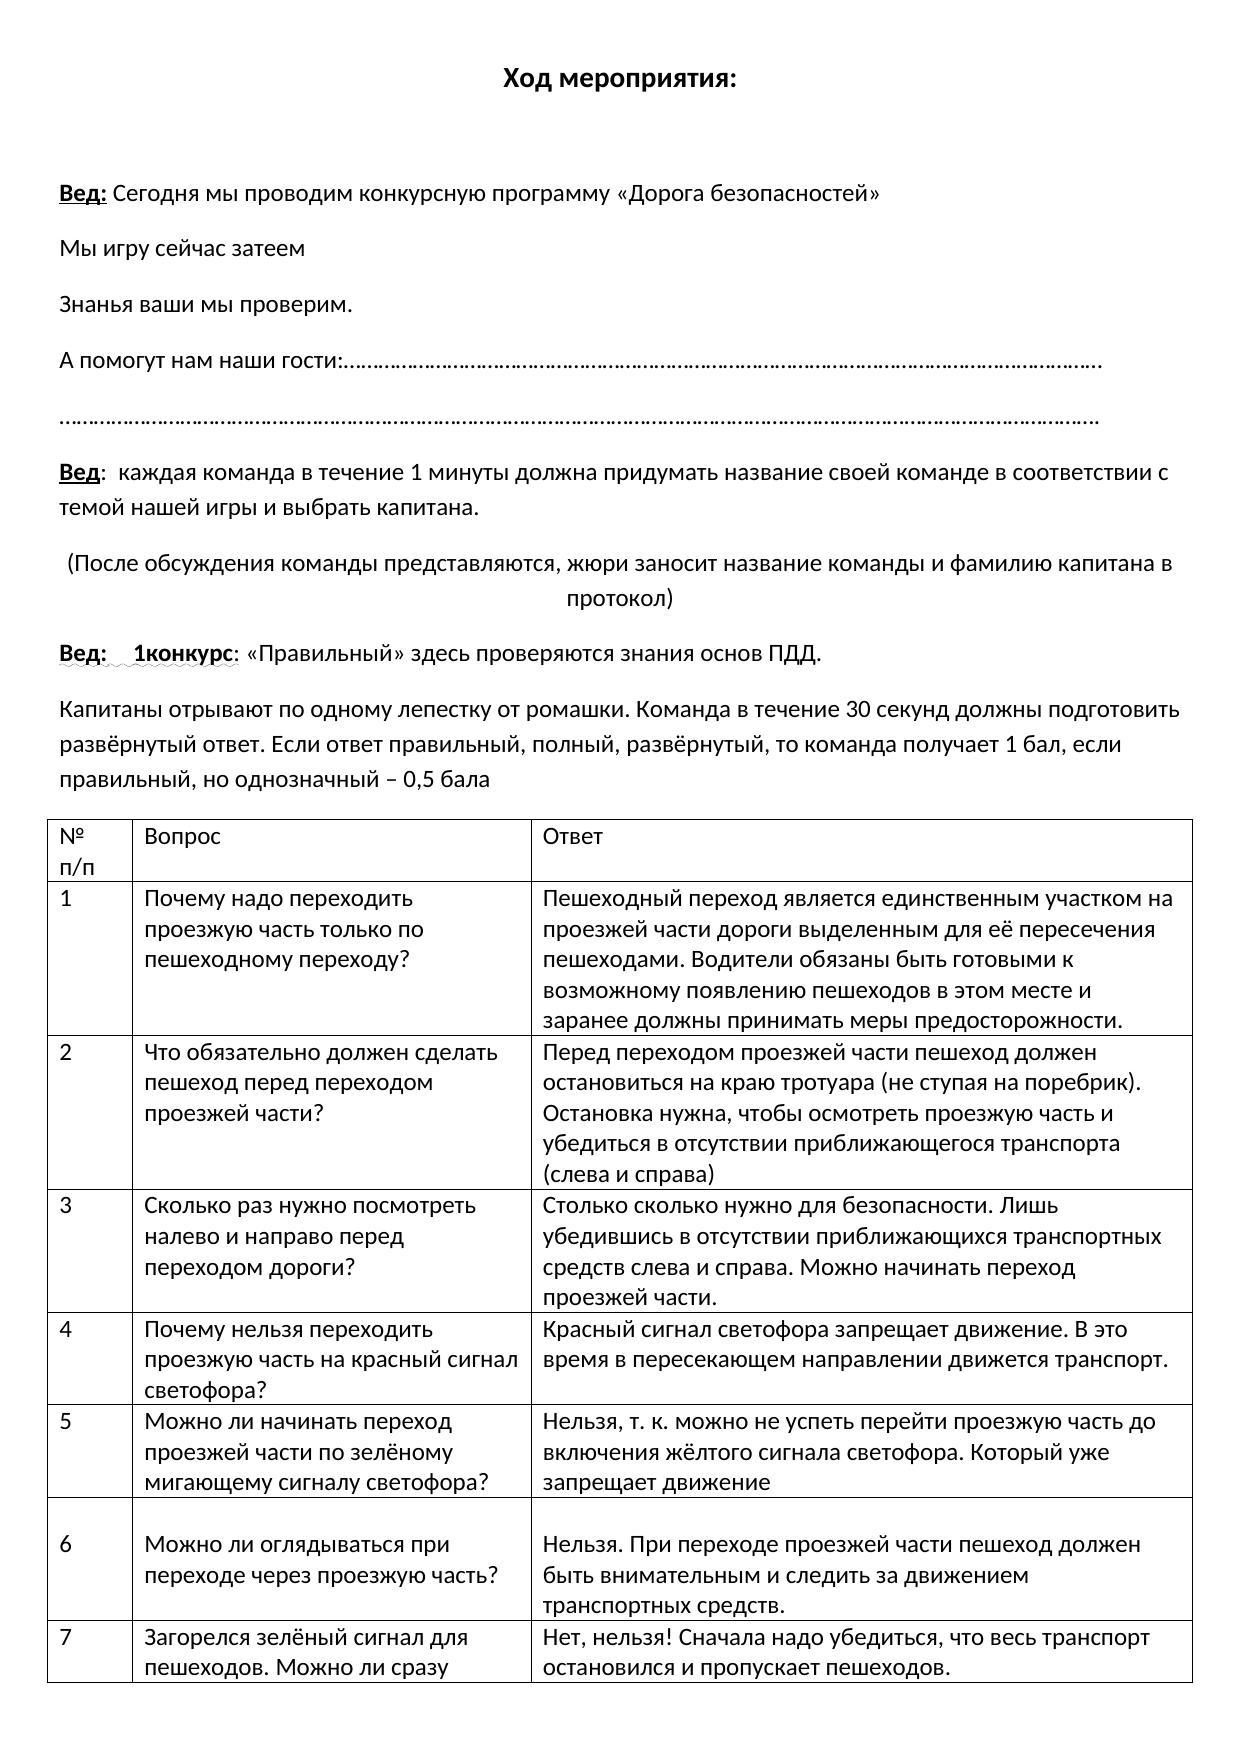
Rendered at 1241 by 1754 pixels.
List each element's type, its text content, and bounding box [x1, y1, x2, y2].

table_cell Что обязательно должен сделать пешеход перед переходом проезжей части? [133, 1036, 531, 1188]
table_cell Столько сколько нужно для безопасности. Лишь убедившись в отсутствии приближающихся транспортных средств слева и справа. Можно начинать переход проезжей части. [532, 1190, 1192, 1312]
table_cell 6 [48, 1498, 132, 1620]
table_cell Почему нельзя переходить проезжую часть на красный сигнал светофора? [133, 1313, 531, 1404]
table_header Ответ [532, 820, 1192, 881]
text Вед: 1конкурс: «Правильный» здесь проверяются знания основ ПДД. [59, 637, 1181, 668]
text Вед: каждая команда в течение 1 минуты должна придумать название своей команде в соответствии с темой нашей игры и выбрать капитана. [59, 456, 1181, 521]
table_cell Почему надо переходить проезжую часть только по пешеходному переходу? [133, 882, 531, 1035]
table_header № п/п [48, 820, 132, 881]
table_cell Сколько раз нужно посмотреть налево и направо перед переходом дороги? [133, 1190, 531, 1312]
table_cell 2 [48, 1036, 132, 1188]
table_cell Нельзя, т. к. можно не успеть перейти проезжую часть до включения жёлтого сигнала светофора. Который уже запрещает движение [532, 1405, 1192, 1497]
text Мы игру сейчас затеем [59, 232, 1181, 263]
table_cell 1 [48, 882, 132, 1035]
text ………………………………………………………………………………………………………………………………………………………………. [59, 400, 1181, 431]
text Капитаны отрывают по одному лепестку от ромашки. Команда в течение 30 секунд должны подготовить развёрнутый ответ. Если ответ правильный, полный, развёрнутый, то команда получает 1 бал, если правильный, но однозначный – 0,5 бала [59, 693, 1181, 794]
text (После обсуждения команды представляются, жюри заносит название команды и фамилию капитана в протокол) [59, 547, 1181, 612]
table_cell Нельзя. При переходе проезжей части пешеход должен быть внимательным и следить за движением транспортных средств. [532, 1498, 1192, 1620]
table_cell Можно ли начинать переход проезжей части по зелёному мигающему сигналу светофора? [133, 1405, 531, 1497]
table_cell Пешеходный переход является единственным участком на проезжей части дороги выделенным для её пересечения пешеходами. Водители обязаны быть готовыми к возможному появлению пешеходов в этом месте и заранее должны принимать меры предосторожности. [532, 882, 1192, 1035]
table_cell 3 [48, 1190, 132, 1312]
table_cell Перед переходом проезжей части пешеход должен остановиться на краю тротуара (не ступая на поребрик). Остановка нужна, чтобы осмотреть проезжую часть и убедиться в отсутствии приближающегося транспорта (слева и справа) [532, 1036, 1192, 1188]
text Ход мероприятия: [59, 59, 1181, 95]
table_cell 7 [48, 1621, 132, 1682]
table_cell 5 [48, 1405, 132, 1497]
table_cell 4 [48, 1313, 132, 1404]
text Вед: Сегодня мы проводим конкурсную программу «Дорога безопасностей» [59, 177, 1181, 207]
table_cell Можно ли оглядываться при переходе через проезжую часть? [133, 1498, 531, 1620]
text А помогут нам наши гости:…………………………………………………………………………………………………………………… [59, 344, 1181, 375]
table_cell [133, 1621, 531, 1682]
table_header Вопрос [133, 820, 531, 881]
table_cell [532, 1621, 1192, 1682]
table_cell Красный сигнал светофора запрещает движение. В это время в пересекающем направлении движется транспорт. [532, 1313, 1192, 1404]
text Знанья ваши мы проверим. [59, 288, 1181, 319]
